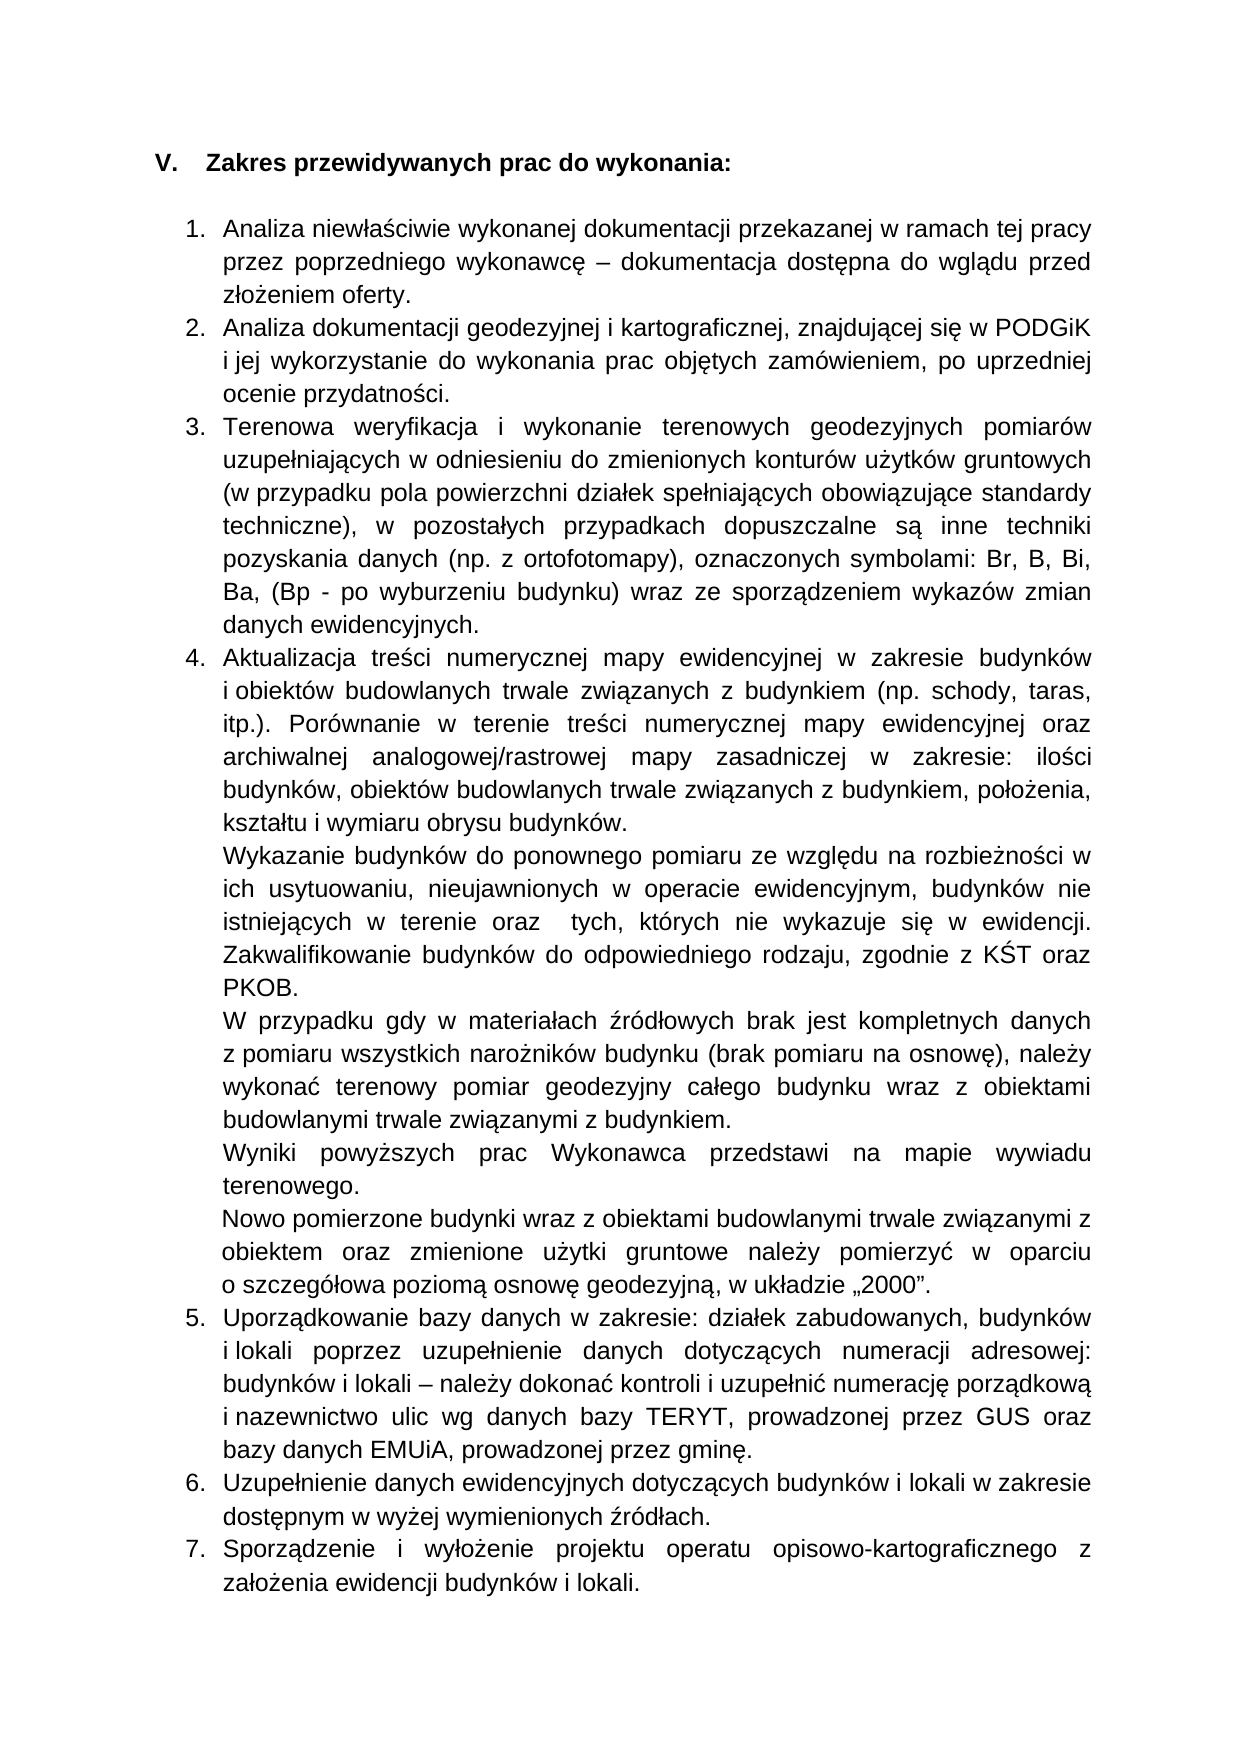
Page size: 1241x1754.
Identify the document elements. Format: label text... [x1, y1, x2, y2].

list Uporządkowanie bazy danych w zakresie: działek zabudowanych, budynków i lokali poprzez uzupełnienie danych dotyczących numeracji adresowej: budynków i lokali – należy dokonać kontroli i uzupełnić numerację porządkową i nazewnictwo ulic wg danych bazy TERYT, prowadzonej przez GUS oraz bazy danych EMUiA, prowadzonej przez gminę. [185, 1303, 1093, 1464]
text Wyniki powyższych prac Wykonawca przedstawi na mapie wywiadu terenowego. [223, 1138, 1093, 1200]
list Uzupełnienie danych ewidencyjnych dotyczących budynków i lokali w zakresie dostępnym w wyżej wymienionych źródłach. [185, 1468, 1093, 1530]
list Terenowa weryfikacja i wykonanie terenowych geodezyjnych pomiarów uzupełniających w odniesieniu do zmienionych konturów użytków gruntowych (w przypadku pola powierzchni działek spełniających obowiązujące standardy techniczne), w pozostałych przypadkach dopuszczalne są inne techniki pozyskania danych (np. z ortofotomapy), oznaczonych symbolami: Br, B, Bi, Ba, (Bp - po wyburzeniu budynku) wraz ze sporządzeniem wykazów zmian danych ewidencyjnych. [185, 412, 1093, 639]
text Wykazanie budynków do ponownego pomiaru ze względu na rozbieżności w ich usytuowaniu, nieujawnionych w operacie ewidencyjnym, budynków nie istniejących w terenie oraz tych, których nie wykazuje się w ewidencji. Zakwalifikowanie budynków do odpowiedniego rodzaju, zgodnie z KŚT oraz PKOB. [223, 841, 1093, 1002]
text V. Zakres przewidywanych prac do wykonania: [148, 148, 1093, 176]
list Aktualizacja treści numerycznej mapy ewidencyjnej w zakresie budynków i obiektów budowlanych trwale związanych z budynkiem (np. schody, taras, itp.). Porównanie w terenie treści numerycznej mapy ewidencyjnej oraz archiwalnej analogowej/rastrowej mapy zasadniczej w zakresie: ilości budynków, obiektów budowlanych trwale związanych z budynkiem, położenia, kształtu i wymiaru obrysu budynków. [185, 643, 1093, 837]
text W przypadku gdy w materiałach źródłowych brak jest kompletnych danych z pomiaru wszystkich narożników budynku (brak pomiaru na osnowę), należy wykonać terenowy pomiar geodezyjny całego budynku wraz z obiektami budowlanymi trwale związanymi z budynkiem. [223, 1006, 1093, 1134]
list Analiza niewłaściwie wykonanej dokumentacji przekazanej w ramach tej pracy przez poprzedniego wykonawcę – dokumentacja dostępna do wglądu przed złożeniem oferty. [185, 214, 1093, 308]
list Sporządzenie i wyłożenie projektu operatu opisowo-kartograficznego z założenia ewidencji budynków i lokali. [185, 1534, 1093, 1596]
list Analiza dokumentacji geodezyjnej i kartograficznej, znajdującej się w PODGiK i jej wykorzystanie do wykonania prac objętych zamówieniem, po uprzedniej ocenie przydatności. [185, 313, 1093, 407]
text Nowo pomierzone budynki wraz z obiektami budowlanymi trwale związanymi z obiektem oraz zmienione użytki gruntowe należy pomierzyć w oparciu o szczegółowa poziomą osnowę geodezyjną, w układzie „2000”. [221, 1204, 1093, 1299]
